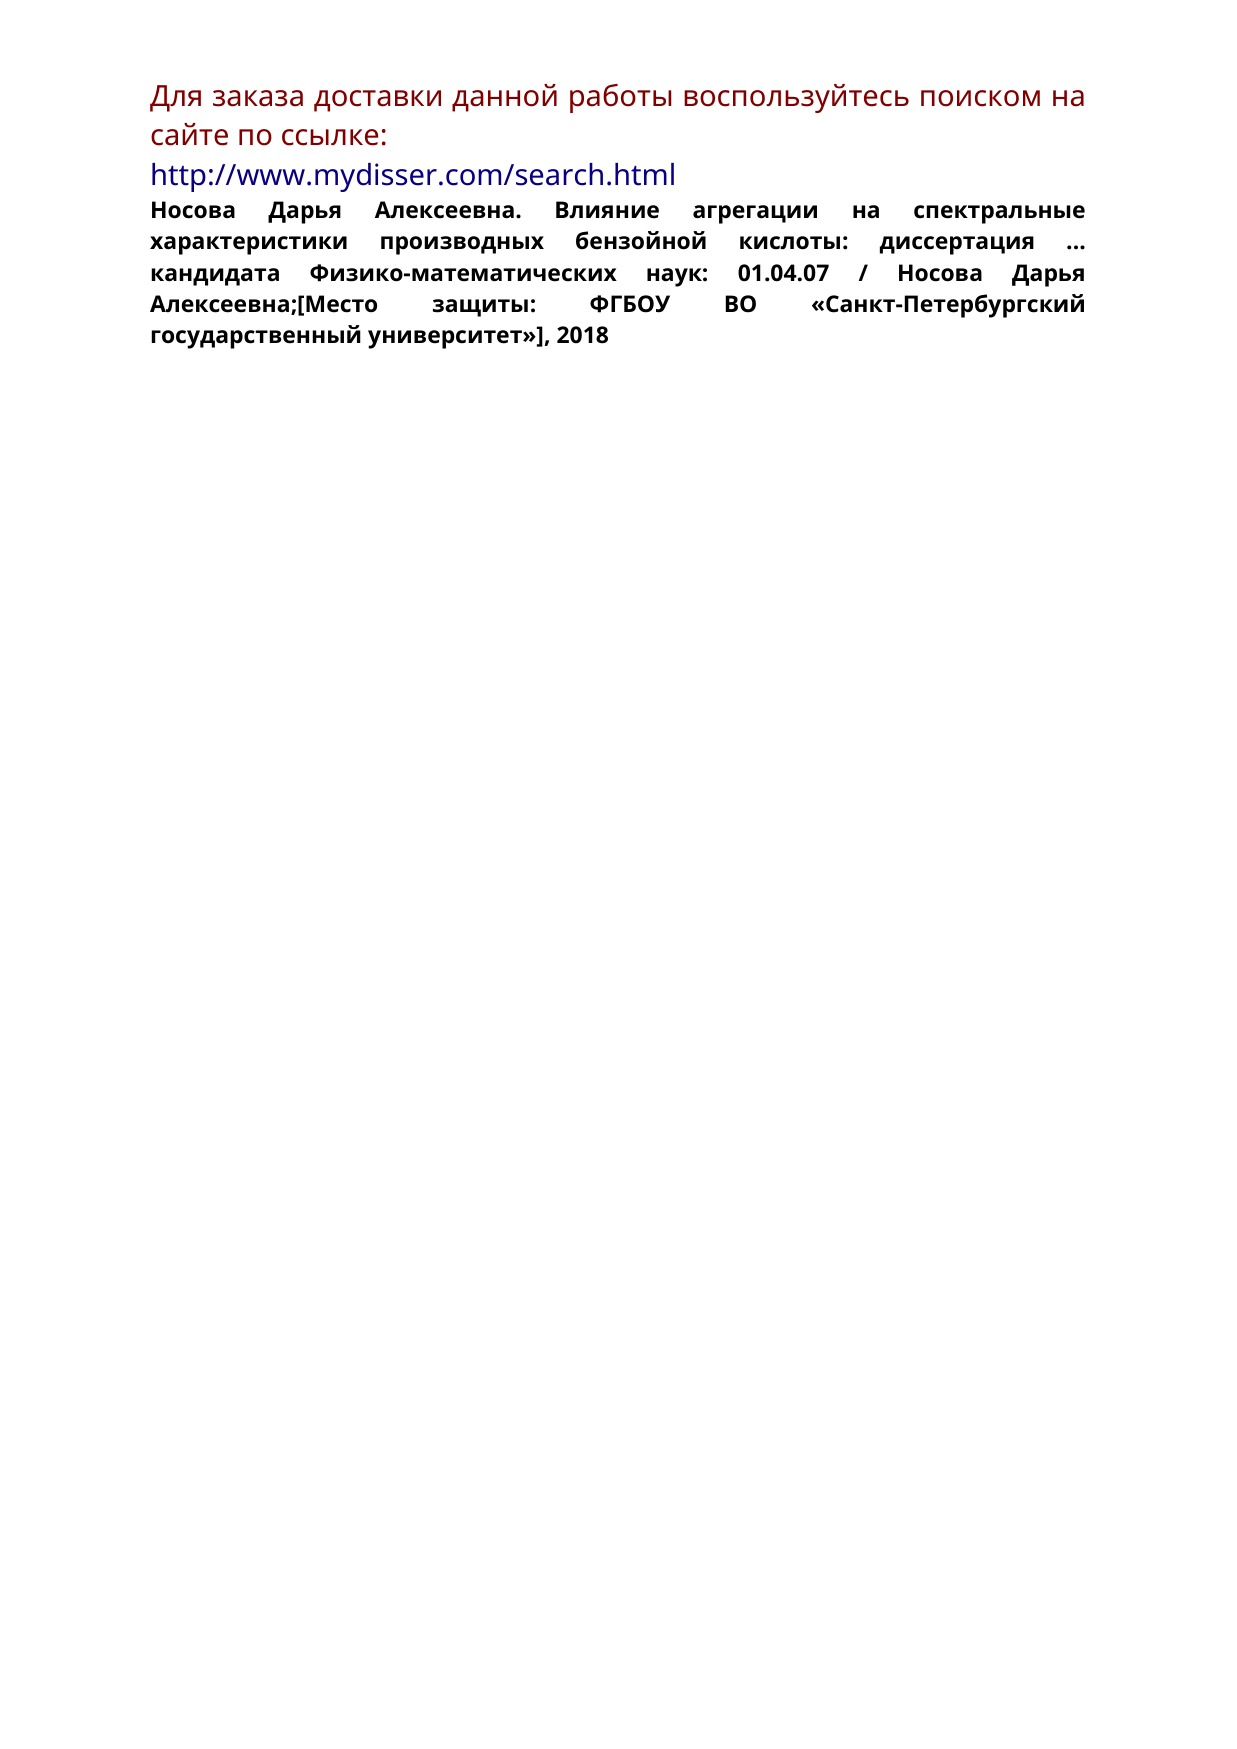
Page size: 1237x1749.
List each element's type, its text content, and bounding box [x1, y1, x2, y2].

text Носова Дарья Алексеевна. Влияние агрегации на спектральные характеристики производных бензойной кислоты: диссертация ... кандидата Физико-математических наук: 01.04.07 / Носова Дарья Алексеевна;[Место защиты: ФГБОУ ВО «Санкт-Петербургский государственный университет»], 2018 [150, 194, 1086, 350]
